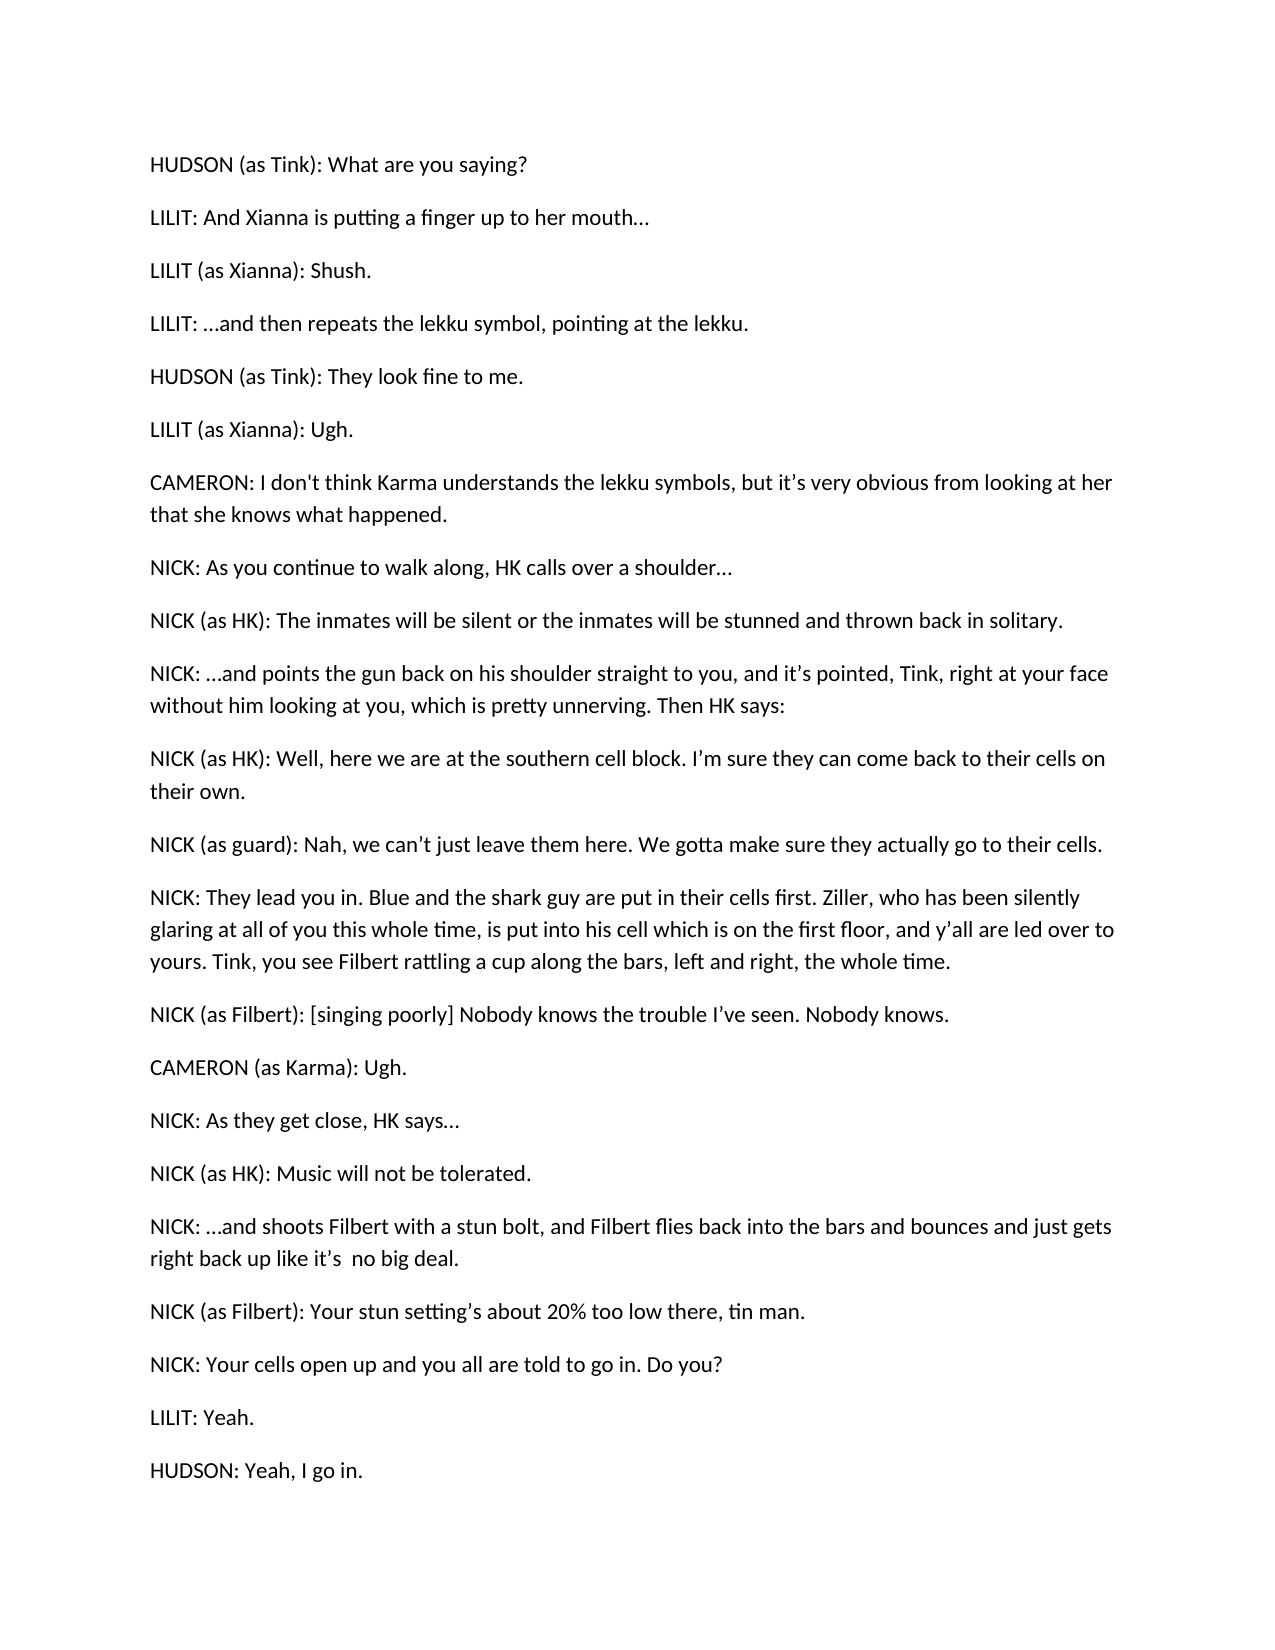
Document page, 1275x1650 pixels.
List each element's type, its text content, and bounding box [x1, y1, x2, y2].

text LILIT: Yeah. [150, 1403, 1125, 1432]
text NICK (as Filbert): Your stun setting’s about 20% too low there, tin man. [150, 1297, 1125, 1326]
text LILIT: …and then repeats the lekku symbol, pointing at the lekku. [150, 309, 1125, 337]
text HUDSON (as Tink): They look fine to me. [150, 362, 1125, 390]
text NICK: As they get close, HK says… [150, 1106, 1125, 1134]
text NICK (as guard): Nah, we can’t just leave them here. We gotta make sure they actually go to their cells. [150, 830, 1125, 858]
text HUDSON: Yeah, I go in. [150, 1457, 1125, 1484]
text NICK: …and points the gun back on his shoulder straight to you, and it’s pointed, Tink, right at your face without him looking at you, which is pretty unnerving. Then HK says: [150, 659, 1125, 719]
text CAMERON: I don't think Karma understands the lekku symbols, but it’s very obvious from looking at her that she knows what happened. [150, 468, 1125, 528]
text NICK (as HK): Well, here we are at the southern cell block. I’m sure they can come back to their cells on their own. [150, 744, 1125, 805]
text CAMERON (as Karma): Ugh. [150, 1053, 1125, 1081]
text NICK (as Filbert): [singing poorly] Nobody knows the trouble I’ve seen. Nobody knows. [150, 1000, 1125, 1028]
text LILIT (as Xianna): Shush. [150, 256, 1125, 284]
text LILIT (as Xianna): Ugh. [150, 415, 1125, 443]
text NICK: Your cells open up and you all are told to go in. Do you? [150, 1351, 1125, 1378]
text NICK (as HK): Music will not be tolerated. [150, 1159, 1125, 1187]
text NICK: …and shoots Filbert with a stun bolt, and Filbert flies back into the bars and bounces and just gets right back up like it’s no big deal. [150, 1212, 1125, 1272]
text NICK: As you continue to walk along, HK calls over a shoulder… [150, 553, 1125, 581]
text HUDSON (as Tink): What are you saying? [150, 150, 1125, 178]
text NICK: They lead you in. Blue and the shark guy are put in their cells first. Ziller, who has been silently glaring at all of you this whole time, is put into his cell which is on the first floor, and y’all are led over to yours. Tink, you see Filbert rattling a cup along the bars, left and right, the whole time. [150, 883, 1125, 975]
text NICK (as HK): The inmates will be silent or the inmates will be stunned and thrown back in solitary. [150, 606, 1125, 634]
text LILIT: And Xianna is putting a finger up to her mouth… [150, 203, 1125, 231]
